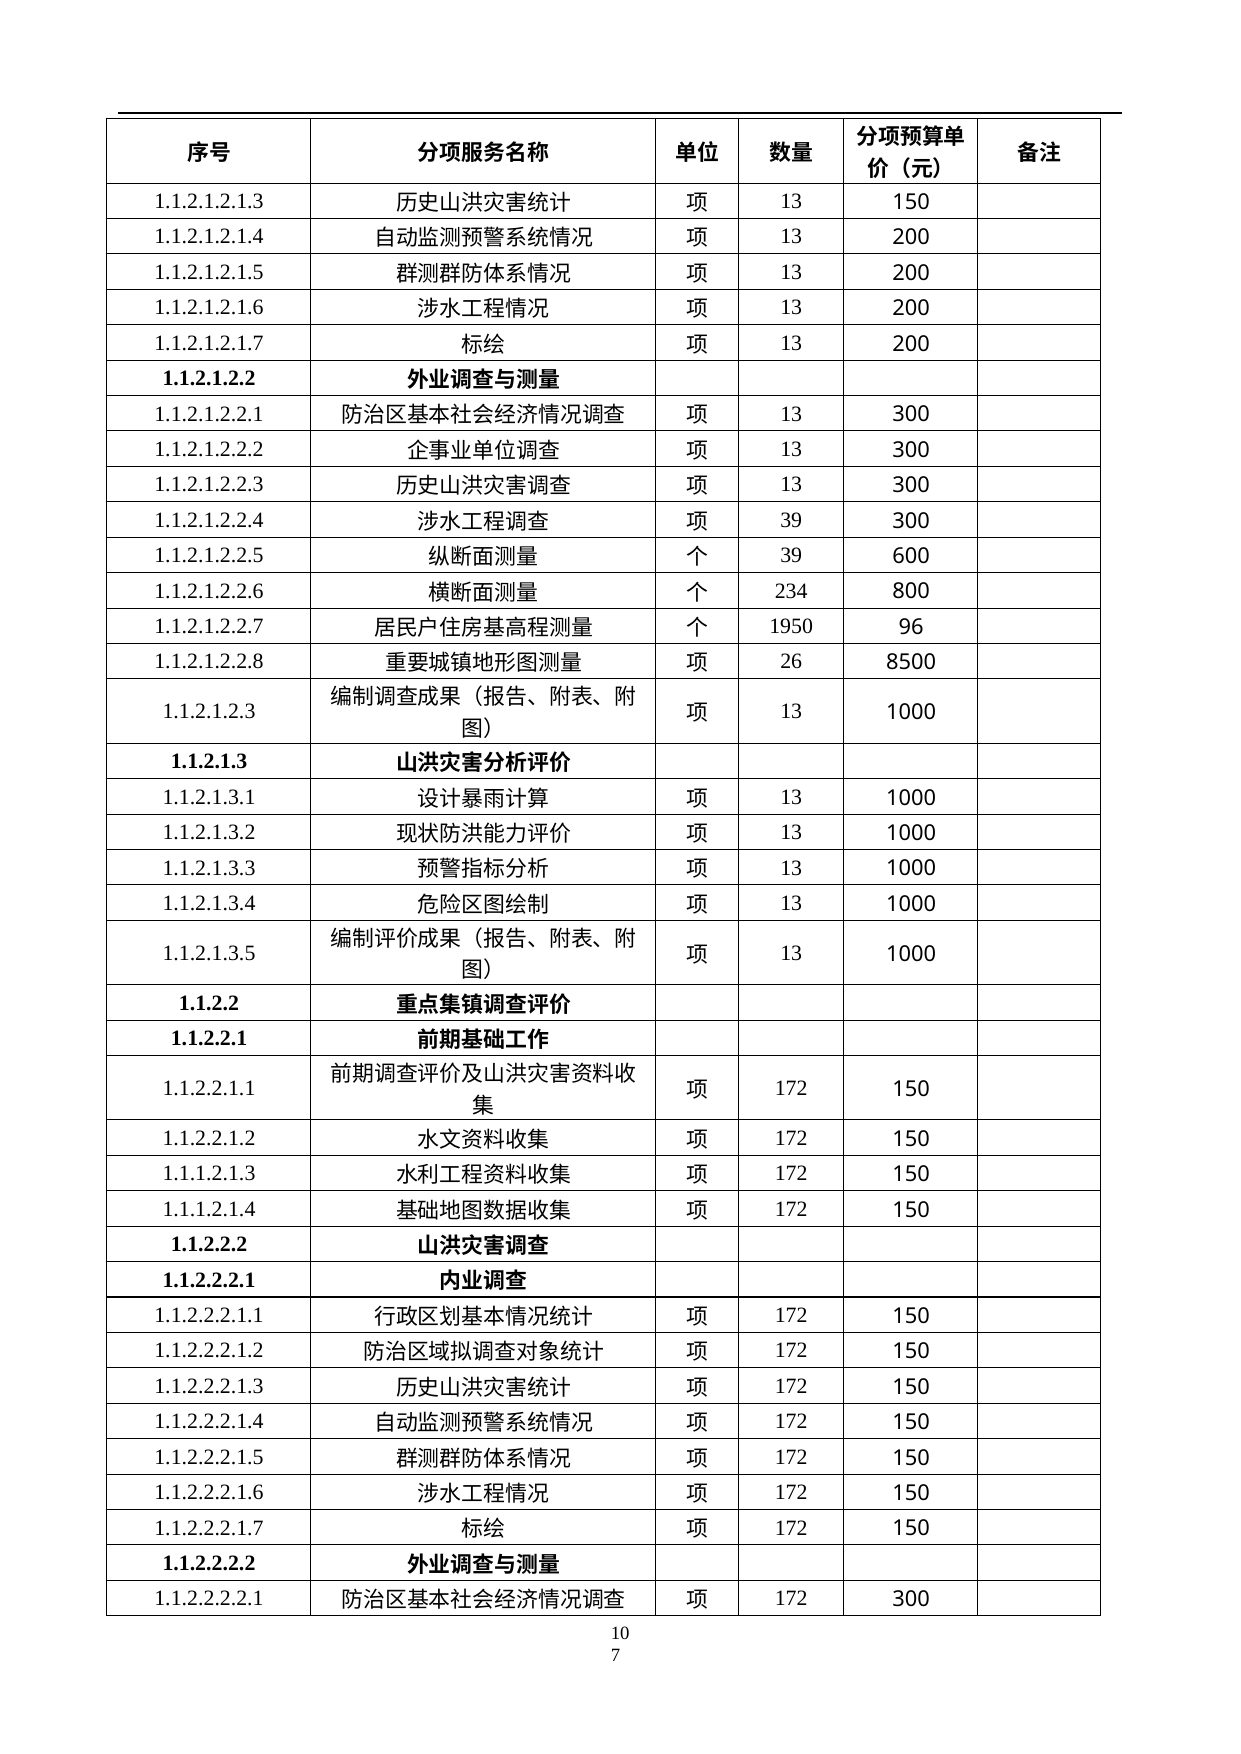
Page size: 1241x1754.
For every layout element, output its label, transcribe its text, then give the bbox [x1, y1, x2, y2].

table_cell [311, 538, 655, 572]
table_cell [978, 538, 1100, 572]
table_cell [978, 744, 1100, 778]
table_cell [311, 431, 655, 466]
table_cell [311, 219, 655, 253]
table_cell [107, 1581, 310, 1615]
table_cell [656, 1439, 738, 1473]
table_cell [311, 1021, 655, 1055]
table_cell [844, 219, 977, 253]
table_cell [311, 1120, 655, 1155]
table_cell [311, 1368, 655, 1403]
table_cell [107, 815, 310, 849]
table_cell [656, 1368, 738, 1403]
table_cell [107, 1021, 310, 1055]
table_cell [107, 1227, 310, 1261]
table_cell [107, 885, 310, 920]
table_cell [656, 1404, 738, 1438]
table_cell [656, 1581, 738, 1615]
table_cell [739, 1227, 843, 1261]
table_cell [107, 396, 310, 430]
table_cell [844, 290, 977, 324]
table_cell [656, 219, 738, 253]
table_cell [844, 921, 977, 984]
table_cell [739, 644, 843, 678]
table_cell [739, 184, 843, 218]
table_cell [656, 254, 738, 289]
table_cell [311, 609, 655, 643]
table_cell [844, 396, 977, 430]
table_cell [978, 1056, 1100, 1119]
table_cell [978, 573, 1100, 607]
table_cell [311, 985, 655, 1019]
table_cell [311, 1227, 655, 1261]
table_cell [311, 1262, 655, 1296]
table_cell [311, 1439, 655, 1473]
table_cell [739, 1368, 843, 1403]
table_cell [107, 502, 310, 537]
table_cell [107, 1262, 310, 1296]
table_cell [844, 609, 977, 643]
table_header 单位 [656, 119, 738, 182]
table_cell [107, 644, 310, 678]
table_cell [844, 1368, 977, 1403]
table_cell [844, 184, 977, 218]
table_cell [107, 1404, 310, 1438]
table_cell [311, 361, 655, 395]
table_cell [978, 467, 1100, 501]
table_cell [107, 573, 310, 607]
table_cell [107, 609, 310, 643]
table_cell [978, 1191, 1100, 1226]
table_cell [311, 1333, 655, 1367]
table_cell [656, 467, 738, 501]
table_header 序号 [107, 119, 310, 182]
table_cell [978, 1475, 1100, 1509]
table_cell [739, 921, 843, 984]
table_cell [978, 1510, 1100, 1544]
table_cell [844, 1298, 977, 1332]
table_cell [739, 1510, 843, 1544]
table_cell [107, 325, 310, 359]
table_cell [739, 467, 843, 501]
table_header 分项服务名称 [311, 119, 655, 182]
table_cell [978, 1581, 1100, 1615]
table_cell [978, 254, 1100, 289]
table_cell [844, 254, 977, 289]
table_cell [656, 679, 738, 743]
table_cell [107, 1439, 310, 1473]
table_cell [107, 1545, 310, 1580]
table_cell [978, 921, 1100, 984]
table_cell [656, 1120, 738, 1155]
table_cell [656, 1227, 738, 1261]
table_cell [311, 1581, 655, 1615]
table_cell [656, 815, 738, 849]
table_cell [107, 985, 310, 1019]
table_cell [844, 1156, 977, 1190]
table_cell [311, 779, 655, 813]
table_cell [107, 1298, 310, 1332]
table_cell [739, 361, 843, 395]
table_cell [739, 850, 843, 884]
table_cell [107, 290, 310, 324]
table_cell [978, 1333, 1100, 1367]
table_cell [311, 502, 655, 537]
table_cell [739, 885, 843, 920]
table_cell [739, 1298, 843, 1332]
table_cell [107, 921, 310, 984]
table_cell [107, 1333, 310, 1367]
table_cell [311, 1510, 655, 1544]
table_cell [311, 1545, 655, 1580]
table_header 分项预算单价（元） [844, 119, 977, 182]
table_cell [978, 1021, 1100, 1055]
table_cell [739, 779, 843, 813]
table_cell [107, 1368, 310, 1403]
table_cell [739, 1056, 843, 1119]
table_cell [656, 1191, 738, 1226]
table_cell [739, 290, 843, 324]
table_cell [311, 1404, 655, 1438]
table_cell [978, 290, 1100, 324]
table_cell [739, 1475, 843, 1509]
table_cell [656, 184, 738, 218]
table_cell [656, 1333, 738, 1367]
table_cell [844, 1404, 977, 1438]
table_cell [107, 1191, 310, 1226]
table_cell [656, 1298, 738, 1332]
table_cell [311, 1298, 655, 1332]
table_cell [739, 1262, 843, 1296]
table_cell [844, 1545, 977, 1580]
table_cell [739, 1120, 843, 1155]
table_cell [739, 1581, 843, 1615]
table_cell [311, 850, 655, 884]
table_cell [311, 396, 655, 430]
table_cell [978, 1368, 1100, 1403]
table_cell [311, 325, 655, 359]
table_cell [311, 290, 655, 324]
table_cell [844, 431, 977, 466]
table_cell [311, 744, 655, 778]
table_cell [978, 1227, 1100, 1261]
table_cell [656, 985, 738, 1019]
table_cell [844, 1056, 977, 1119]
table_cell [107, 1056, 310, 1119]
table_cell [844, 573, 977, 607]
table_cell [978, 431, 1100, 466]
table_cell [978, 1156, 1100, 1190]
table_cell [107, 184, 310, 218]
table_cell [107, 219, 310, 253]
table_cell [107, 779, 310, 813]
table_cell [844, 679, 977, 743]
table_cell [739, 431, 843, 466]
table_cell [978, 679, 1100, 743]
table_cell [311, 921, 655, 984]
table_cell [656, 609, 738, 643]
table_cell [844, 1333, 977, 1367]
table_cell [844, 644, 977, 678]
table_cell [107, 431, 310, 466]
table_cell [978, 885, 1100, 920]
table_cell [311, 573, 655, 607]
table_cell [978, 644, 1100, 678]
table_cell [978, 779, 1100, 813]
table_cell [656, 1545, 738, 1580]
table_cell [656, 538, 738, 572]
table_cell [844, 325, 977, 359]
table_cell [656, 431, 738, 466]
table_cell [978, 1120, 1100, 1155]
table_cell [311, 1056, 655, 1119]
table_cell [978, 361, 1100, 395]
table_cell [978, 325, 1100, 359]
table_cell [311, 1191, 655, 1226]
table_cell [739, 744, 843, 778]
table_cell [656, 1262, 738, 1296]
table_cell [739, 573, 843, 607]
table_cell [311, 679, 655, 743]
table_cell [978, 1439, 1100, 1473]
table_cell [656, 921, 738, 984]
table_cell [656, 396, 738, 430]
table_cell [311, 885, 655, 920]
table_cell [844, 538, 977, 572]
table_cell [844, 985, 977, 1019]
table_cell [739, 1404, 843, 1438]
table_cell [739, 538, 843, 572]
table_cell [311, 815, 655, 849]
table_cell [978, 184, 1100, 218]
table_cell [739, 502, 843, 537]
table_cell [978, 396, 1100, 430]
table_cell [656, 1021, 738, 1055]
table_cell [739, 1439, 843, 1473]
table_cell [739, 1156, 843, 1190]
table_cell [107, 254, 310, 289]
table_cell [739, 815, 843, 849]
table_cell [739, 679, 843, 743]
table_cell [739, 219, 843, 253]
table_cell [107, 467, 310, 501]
table_header 数量 [739, 119, 843, 182]
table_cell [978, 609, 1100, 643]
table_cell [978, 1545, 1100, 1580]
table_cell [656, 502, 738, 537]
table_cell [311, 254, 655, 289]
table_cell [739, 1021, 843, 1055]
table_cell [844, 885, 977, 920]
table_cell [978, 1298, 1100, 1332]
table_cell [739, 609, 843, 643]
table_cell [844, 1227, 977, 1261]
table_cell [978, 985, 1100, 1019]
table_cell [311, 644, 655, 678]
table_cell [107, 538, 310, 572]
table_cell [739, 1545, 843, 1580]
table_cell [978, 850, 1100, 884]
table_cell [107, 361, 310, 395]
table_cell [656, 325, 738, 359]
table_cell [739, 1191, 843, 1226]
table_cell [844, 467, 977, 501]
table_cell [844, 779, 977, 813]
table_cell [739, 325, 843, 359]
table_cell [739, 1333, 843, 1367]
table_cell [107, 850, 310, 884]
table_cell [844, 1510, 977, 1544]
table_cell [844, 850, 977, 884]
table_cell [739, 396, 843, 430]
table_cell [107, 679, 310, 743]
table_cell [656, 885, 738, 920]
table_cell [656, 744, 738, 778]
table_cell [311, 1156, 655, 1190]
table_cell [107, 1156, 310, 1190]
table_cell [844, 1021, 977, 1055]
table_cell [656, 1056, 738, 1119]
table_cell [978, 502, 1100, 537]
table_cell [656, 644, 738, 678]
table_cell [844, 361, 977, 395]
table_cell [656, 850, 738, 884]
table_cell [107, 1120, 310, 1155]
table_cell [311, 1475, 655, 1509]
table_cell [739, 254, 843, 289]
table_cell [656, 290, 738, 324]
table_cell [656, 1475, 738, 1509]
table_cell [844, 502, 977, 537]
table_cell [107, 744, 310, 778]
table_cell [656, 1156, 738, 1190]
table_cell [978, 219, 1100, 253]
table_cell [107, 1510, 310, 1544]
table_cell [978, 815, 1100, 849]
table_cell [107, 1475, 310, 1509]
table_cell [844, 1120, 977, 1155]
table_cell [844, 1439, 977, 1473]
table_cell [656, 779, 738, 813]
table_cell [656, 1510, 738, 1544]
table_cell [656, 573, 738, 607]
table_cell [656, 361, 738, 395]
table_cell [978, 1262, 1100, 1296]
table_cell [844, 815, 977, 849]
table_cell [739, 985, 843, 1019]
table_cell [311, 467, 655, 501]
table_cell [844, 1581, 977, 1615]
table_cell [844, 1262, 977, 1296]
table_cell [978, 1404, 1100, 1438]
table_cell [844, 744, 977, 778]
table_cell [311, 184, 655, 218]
table_header 备注 [978, 119, 1100, 182]
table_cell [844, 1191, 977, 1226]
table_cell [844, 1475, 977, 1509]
